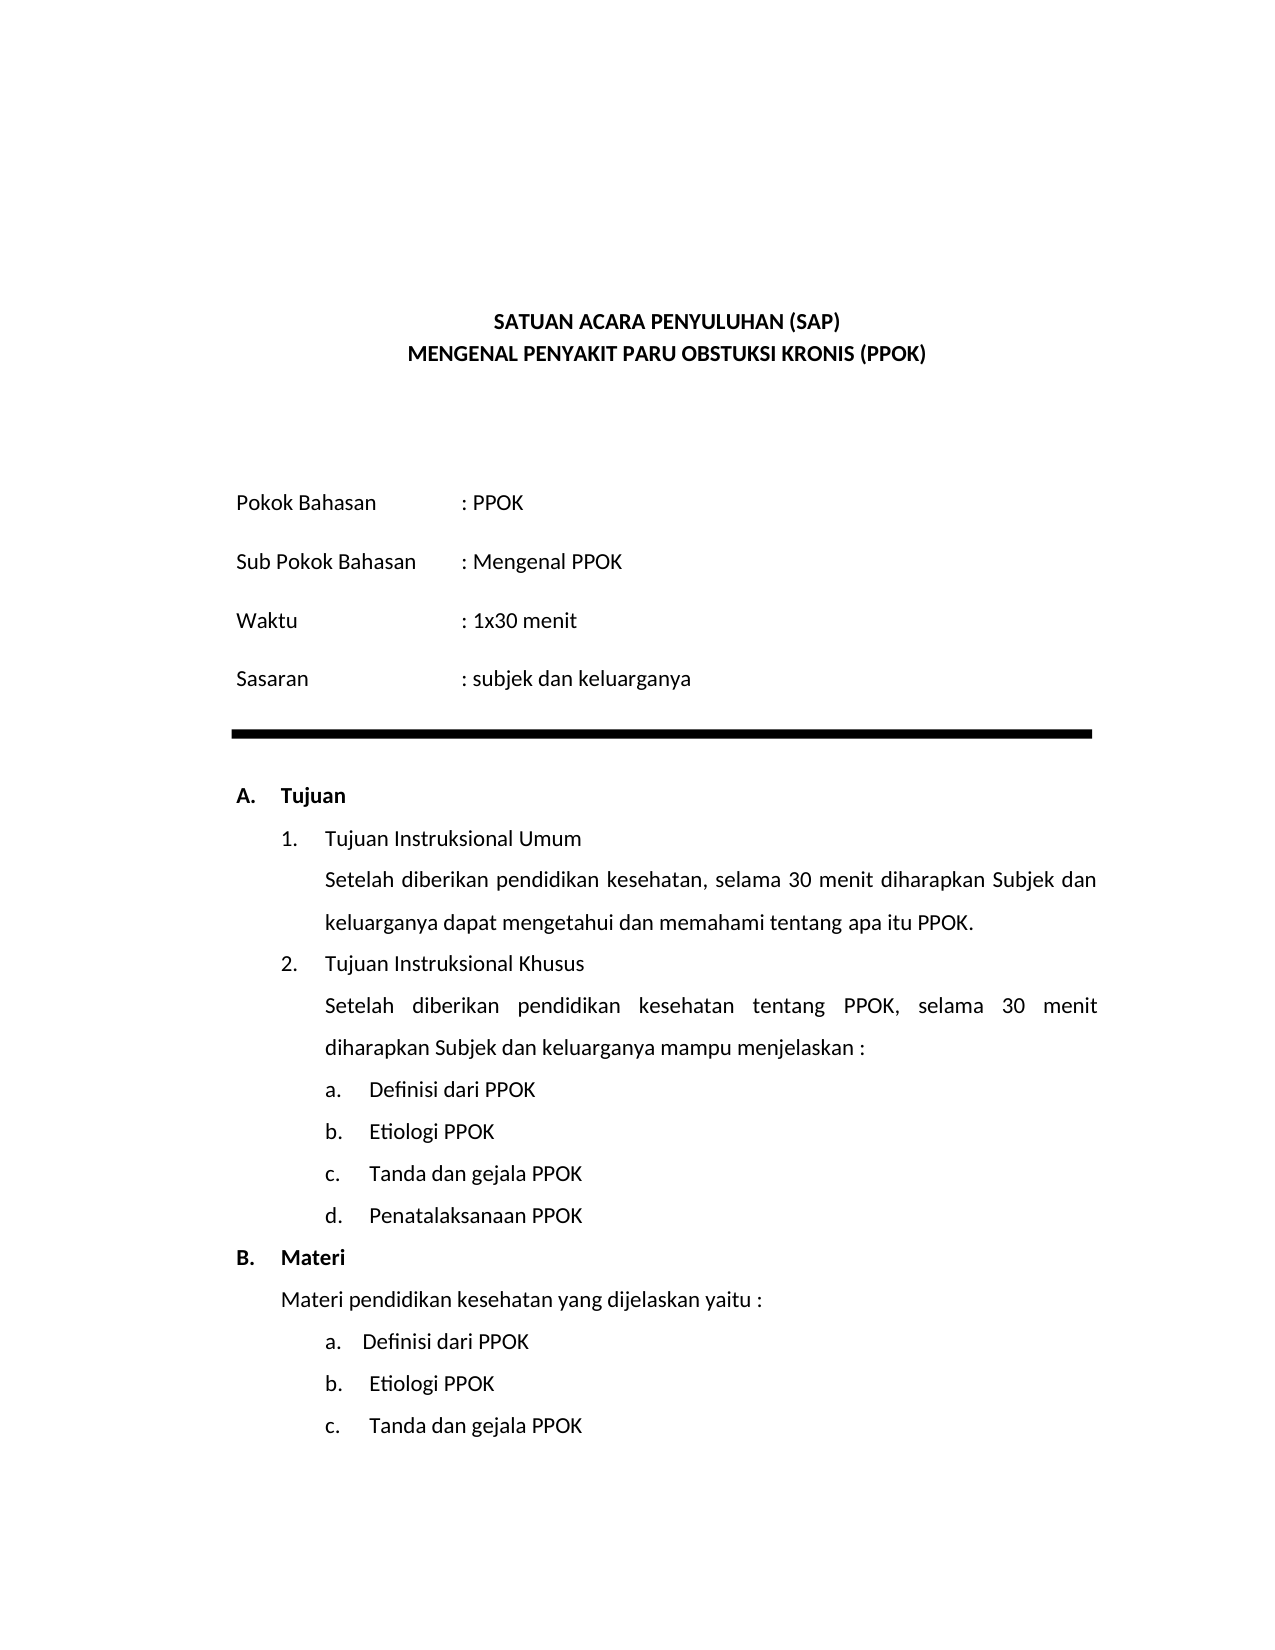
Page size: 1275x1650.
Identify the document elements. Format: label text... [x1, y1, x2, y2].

list Etiologi PPOK [325, 1117, 1098, 1146]
list Tujuan Instruksional Umum [281, 824, 1098, 852]
list Materi [236, 1243, 1098, 1271]
text Pokok Bahasan : PPOK [236, 488, 1098, 516]
list Tujuan Instruksional Khusus [281, 949, 1098, 978]
list Tanda dan gejala PPOK [325, 1411, 1098, 1439]
text Sasaran : subjek dan keluarganya [236, 664, 1098, 692]
list Setelah diberikan pendidikan kesehatan tentang PPOK, selama 30 menit diharapkan Subjek dan keluarganya mampu menjelaskan : [325, 992, 1098, 1062]
list Etiologi PPOK [325, 1369, 1098, 1397]
text Sub Pokok Bahasan : Mengenal PPOK [236, 547, 1098, 575]
text Waktu : 1x30 menit [236, 606, 1098, 634]
list Tanda dan gejala PPOK [325, 1159, 1098, 1187]
text SATUAN ACARA PENYULUHAN (SAP) [236, 307, 1098, 335]
list Penatalaksanaan PPOK [325, 1201, 1098, 1229]
list Definisi dari PPOK [325, 1327, 1098, 1355]
text MENGENAL PENYAKIT PARU OBSTUKSI KRONIS (PPOK) [236, 339, 1098, 367]
list Setelah diberikan pendidikan kesehatan, selama 30 menit diharapkan Subjek dan keluarganya dapat mengetahui dan memahami tentang apa itu PPOK. [325, 866, 1098, 936]
list Tujuan [236, 782, 1098, 810]
list Materi pendidikan kesehatan yang dijelaskan yaitu : [281, 1285, 1098, 1313]
list Definisi dari PPOK [325, 1076, 1098, 1103]
